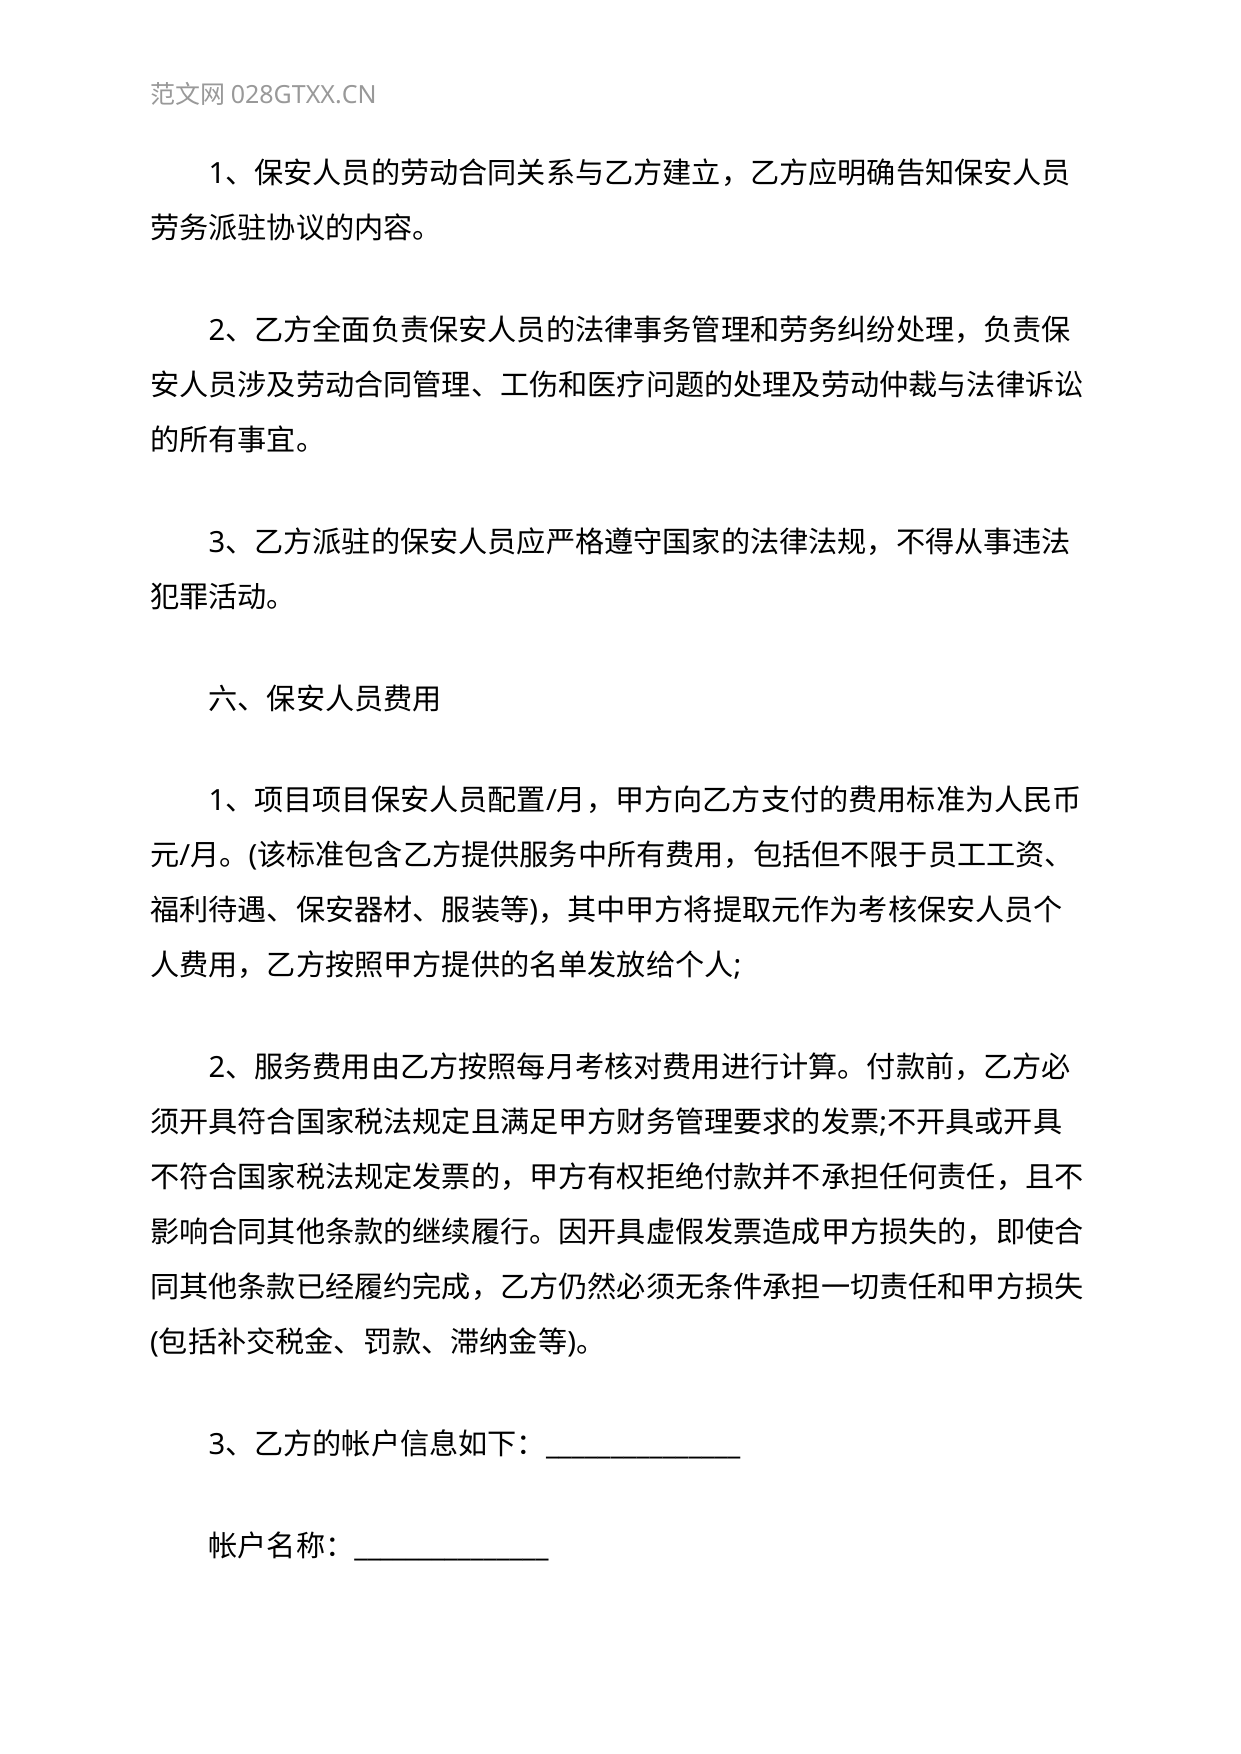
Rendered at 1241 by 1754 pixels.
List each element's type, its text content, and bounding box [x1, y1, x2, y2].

text 3、乙方派驻的保安人员应严格遵守国家的法律法规，不得从事违法犯罪活动。 [150, 518, 1090, 616]
text 3、乙方的帐户信息如下：_______________ [150, 1421, 1090, 1463]
text 帐户名称：_______________ [150, 1523, 1090, 1565]
text 1、项目项目保安人员配置/月，甲方向乙方支付的费用标准为人民币 元/月。(该标准包含乙方提供服务中所有费用，包括但不限于员工工资、福利待遇、保安器材、服装等)，其中甲方将提取元作为考核保安人员个人费用，乙方按照甲方提供的名单发放给个人; [150, 777, 1090, 984]
text 2、乙方全面负责保安人员的法律事务管理和劳务纠纷处理，负责保安人员涉及劳动合同管理、工伤和医疗问题的处理及劳动仲裁与法律诉讼的所有事宜。 [150, 307, 1090, 459]
text 2、服务费用由乙方按照每月考核对费用进行计算。付款前，乙方必须开具符合国家税法规定且满足甲方财务管理要求的发票;不开具或开具不符合国家税法规定发票的，甲方有权拒绝付款并不承担任何责任，且不影响合同其他条款的继续履行。因开具虚假发票造成甲方损失的，即使合同其他条款已经履约完成，乙方仍然必须无条件承担一切责任和甲方损失(包括补交税金、罚款、滞纳金等)。 [150, 1044, 1090, 1361]
text 1、保安人员的劳动合同关系与乙方建立，乙方应明确告知保安人员劳务派驻协议的内容。 [150, 150, 1090, 247]
text 六、保安人员费用 [150, 675, 1090, 717]
